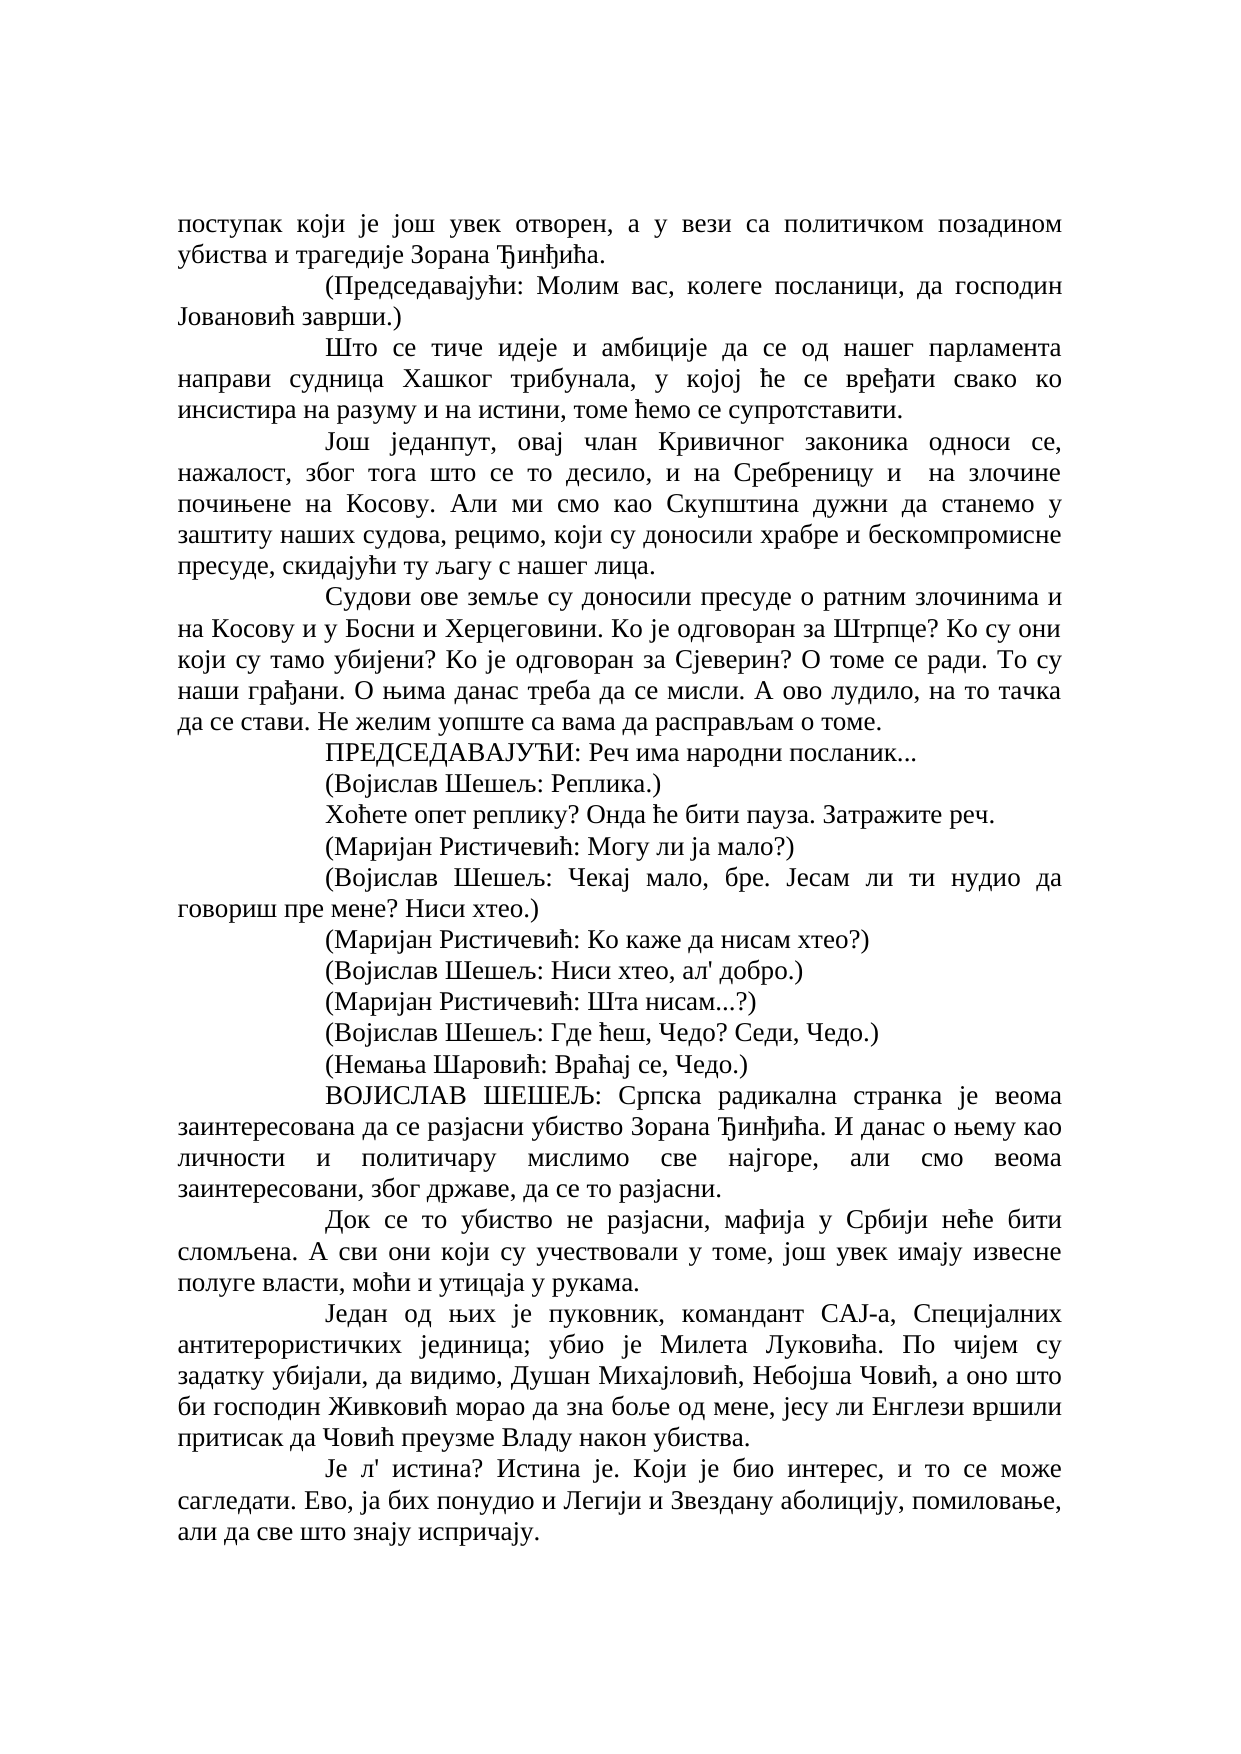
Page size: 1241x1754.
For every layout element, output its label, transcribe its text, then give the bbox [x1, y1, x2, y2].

text (Немања Шаровић: Враћај се, Чедо.) [177, 1048, 1063, 1079]
text Је л' истина? Истина је. Који је био интерес, и то се може сагледати. Ево, ја бих понудио и Легији и Звездану аболицију, помиловање, али да све што знају испричају. [177, 1453, 1063, 1546]
text (Војислав Шешељ: Где ћеш, Чедо? Седи, Чедо.) [177, 1017, 1063, 1048]
text (Војислав Шешељ: Ниси хтео, ал' добро.) [177, 954, 1063, 985]
text Што се тиче идеје и амбиције да се од нашег парламента направи судница Хашког трибунала, у којој ће се вређати свако ко инсистира на разуму и на истини, томе ћемо се супротставити. [177, 331, 1063, 425]
text ВОЈИСЛАВ ШЕШЕЉ: Српска радикална странка је веома заинтересована да се разјасни убиство Зорана Ђинђића. И данас о њему као личности и политичару мислимо све најгоре, али смо веома заинтересовани, због државе, да се то разјасни. [177, 1079, 1063, 1203]
text (Маријан Ристичевић: Шта нисам...?) [177, 985, 1063, 1017]
text Још једанпут, овај члан Кривичног законика односи се, нажалост, због тога што се то десило, и на Сребреницу и на злочине почињене на Косову. Али ми смо као Скупштина дужни да станемо у заштиту наших судова, рецимо, који су доносили храбре и бескомпромисне пресуде, скидајући ту љагу с нашег лица. [177, 425, 1063, 581]
text Судови ове земље су доносили пресуде о ратним злочинима и на Косову и у Босни и Херцеговини. Ко је одговоран за Штрпце? Ко су они који су тамо убијени? Ко је одговоран за Сјеверин? О томе се ради. То су наши грађани. О њима данас треба да се мисли. А ово лудило, на то тачка да се стави. Не желим уопште са вама да расправљам о томе. [177, 581, 1063, 736]
text (Војислав Шешељ: Чекај мало, бре. Јесам ли ти нудио да говориш пре мене? Ниси хтео.) [177, 861, 1063, 923]
text Док се то убиство не разјасни, мафија у Србији неће бити сломљена. А сви они који су учествовали у томе, још увек имају извесне полуге власти, моћи и утицаја у рукама. [177, 1203, 1063, 1297]
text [177, 207, 1063, 269]
text ПРЕДСЕДАВАЈУЋИ: Реч има народни посланик... [177, 736, 1063, 767]
text Хоћете опет реплику? Онда ће бити пауза. Затражите реч. [177, 798, 1063, 830]
text (Маријан Ристичевић: Ко каже да нисам хтео?) [177, 923, 1063, 954]
text Један од њих је пуковник, командант САЈ-а, Специјалних антитерористичких јединица; убио је Милета Луковића. По чијем су задатку убијали, да видимо, Душан Михајловић, Небојша Човић, а оно што би господин Живковић морао да зна боље од мене, јесу ли Енглези вршили притисак да Човић преузме Владу након убиства. [177, 1297, 1063, 1453]
text (Председавајући: Молим вас, колеге посланици, да господин Јовановић заврши.) [177, 269, 1063, 331]
text (Маријан Ристичевић: Могу ли ја мало?) [177, 830, 1063, 861]
text (Војислав Шешељ: Реплика.) [177, 767, 1063, 798]
